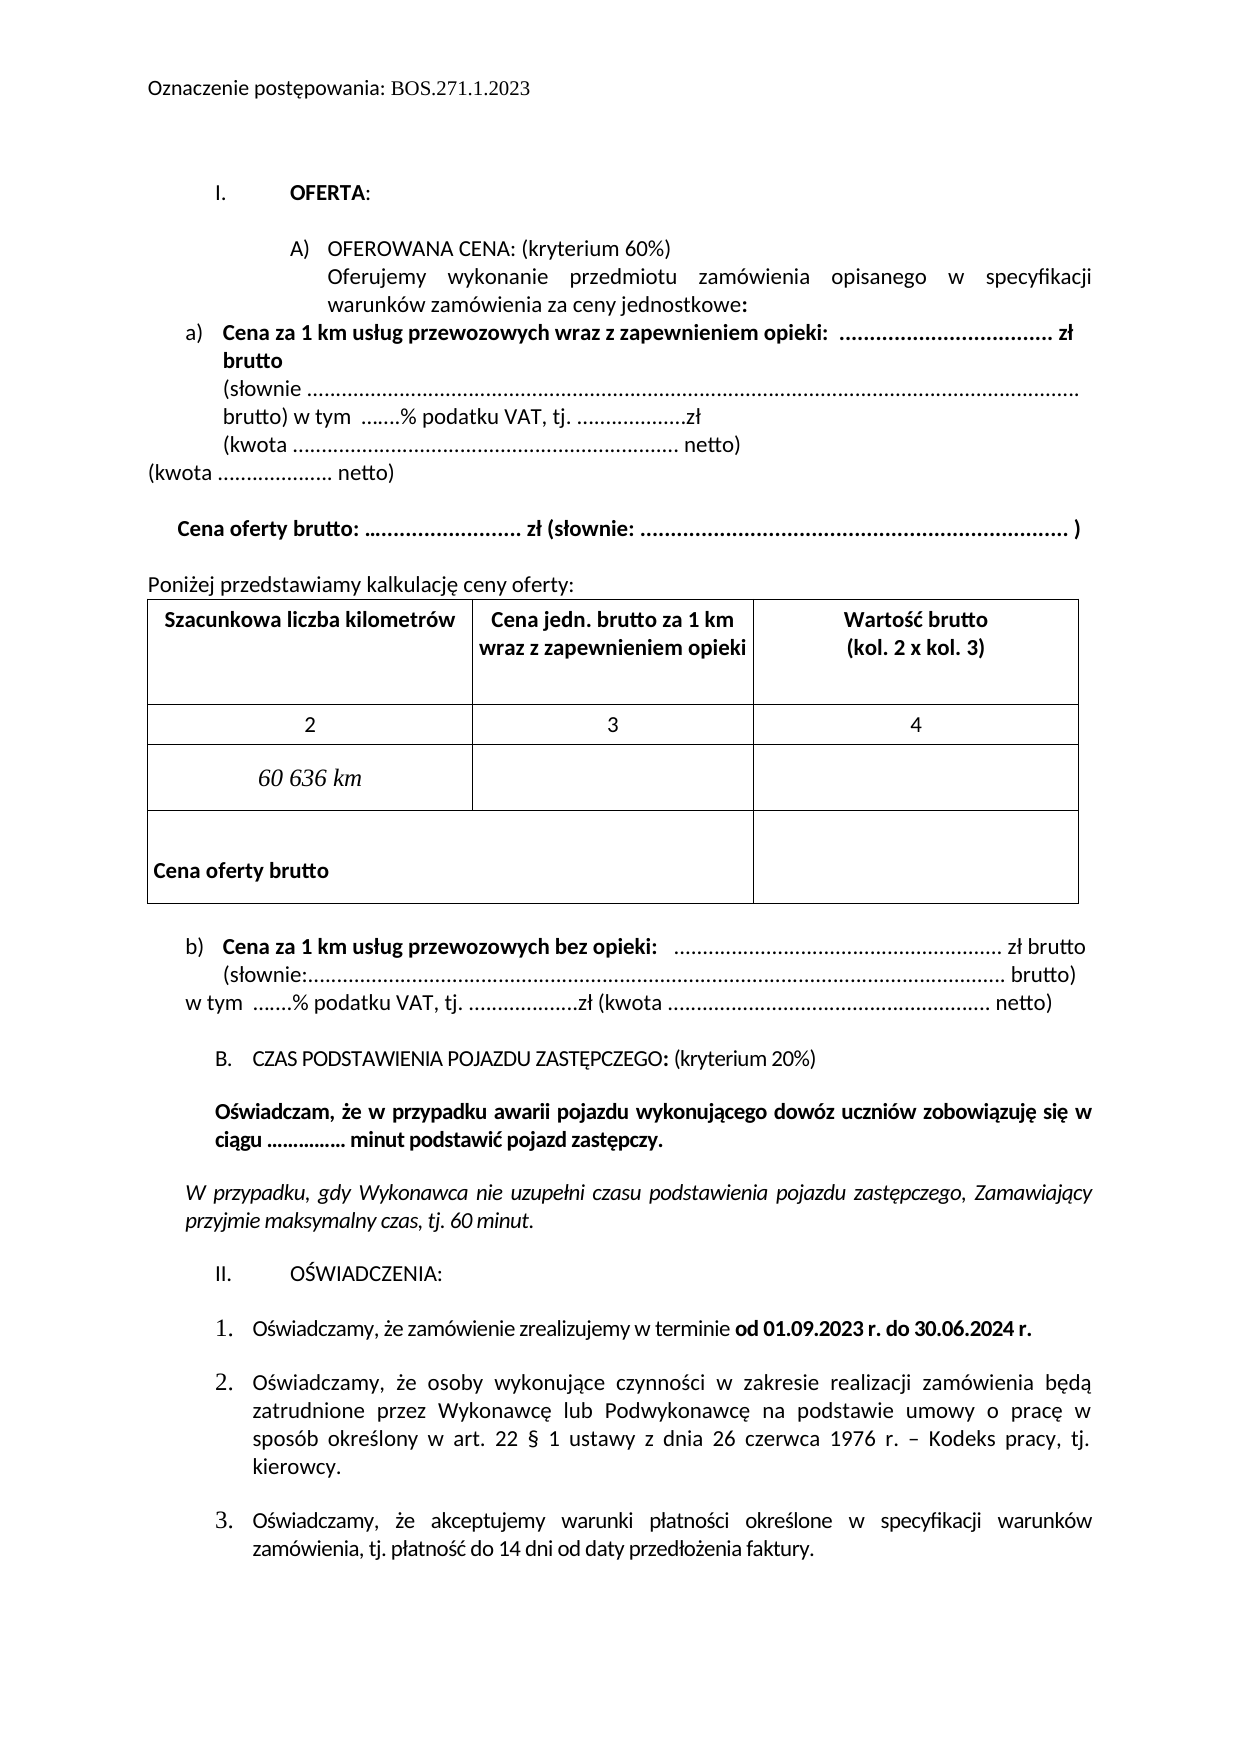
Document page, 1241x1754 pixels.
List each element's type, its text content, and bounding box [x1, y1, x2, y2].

text Oświadczam, że w przypadku awarii pojazdu wykonującego dowóz uczniów zobowiązuję się w ciągu …………… minut podstawić pojazd zastępczy. [215, 1097, 1093, 1153]
table_cell [148, 811, 753, 850]
list OFERTA: [215, 178, 1093, 206]
list Oświadczamy, że akceptujemy warunki płatności określone w specyfikacji warunków zamówienia, tj. płatność do 14 dni od daty przedłożenia faktury. [215, 1505, 1093, 1562]
table_cell [473, 745, 753, 810]
table_cell [754, 811, 1078, 850]
table_cell 4 [754, 705, 1078, 744]
table_cell [754, 745, 1078, 810]
list Oferujemy wykonanie przedmiotu zamówienia opisanego w specyfikacji warunków zamówienia za ceny jednostkowe: [327, 262, 1093, 318]
list OŚWIADCZENIA: [215, 1259, 1093, 1288]
list Cena za 1 km usług przewozowych wraz z zapewnieniem opieki: ................................... zł brutto (słownie ...................................................................................................................................... brutto) w tym …....% podatku VAT, tj. ...................zł (kwota ................................................................... netto) [185, 318, 1093, 458]
table_header Szacunkowa liczba kilometrów [148, 600, 472, 704]
text W przypadku, gdy Wykonawca nie uzupełni czasu podstawienia pojazdu zastępczego, Zamawiający przyjmie maksymalny czas, tj. 60 minut. [185, 1178, 1093, 1234]
table_header Wartość brutto (kol. 2 x kol. 3) [754, 600, 1078, 704]
table_cell 3 [473, 705, 753, 744]
text Poniżej przedstawiamy kalkulację ceny oferty: [148, 570, 1093, 598]
table_header Cena jedn. brutto za 1 km wraz z zapewnieniem opieki [473, 600, 753, 704]
text (kwota .................... netto) [148, 458, 1093, 486]
table_cell Cena oferty brutto [148, 850, 753, 903]
list OFEROWANA CENA: (kryterium 60%) [290, 234, 1093, 262]
list CZAS PODSTAWIENIA POJAZDU ZASTĘPCZEGO: (kryterium 20%) [215, 1044, 1093, 1072]
table_cell 2 [148, 705, 472, 744]
text w tym …....% podatku VAT, tj. ...................zł (kwota ........................................................ netto) [185, 988, 1093, 1016]
list Oświadczamy, że zamówienie zrealizujemy w terminie od 01.09.2023 r. do 30.06.2024 r. [215, 1313, 1093, 1342]
table_cell [754, 850, 1078, 903]
text Cena oferty brutto: …....................... zł (słownie: ...................................................................... ) [177, 514, 1093, 542]
list Cena za 1 km usług przewozowych bez opieki: ......................................................... zł brutto (słownie:......................................................................................................................... brutto) [185, 932, 1093, 988]
list Oświadczamy, że osoby wykonujące czynności w zakresie realizacji zamówienia będą zatrudnione przez Wykonawcę lub Podwykonawcę na podstawie umowy o pracę w sposób określony w art. 22 § 1 ustawy z dnia 26 czerwca 1976 r. – Kodeks pracy, tj. kierowcy. [215, 1367, 1093, 1480]
table_cell 60 636 km [148, 745, 472, 810]
